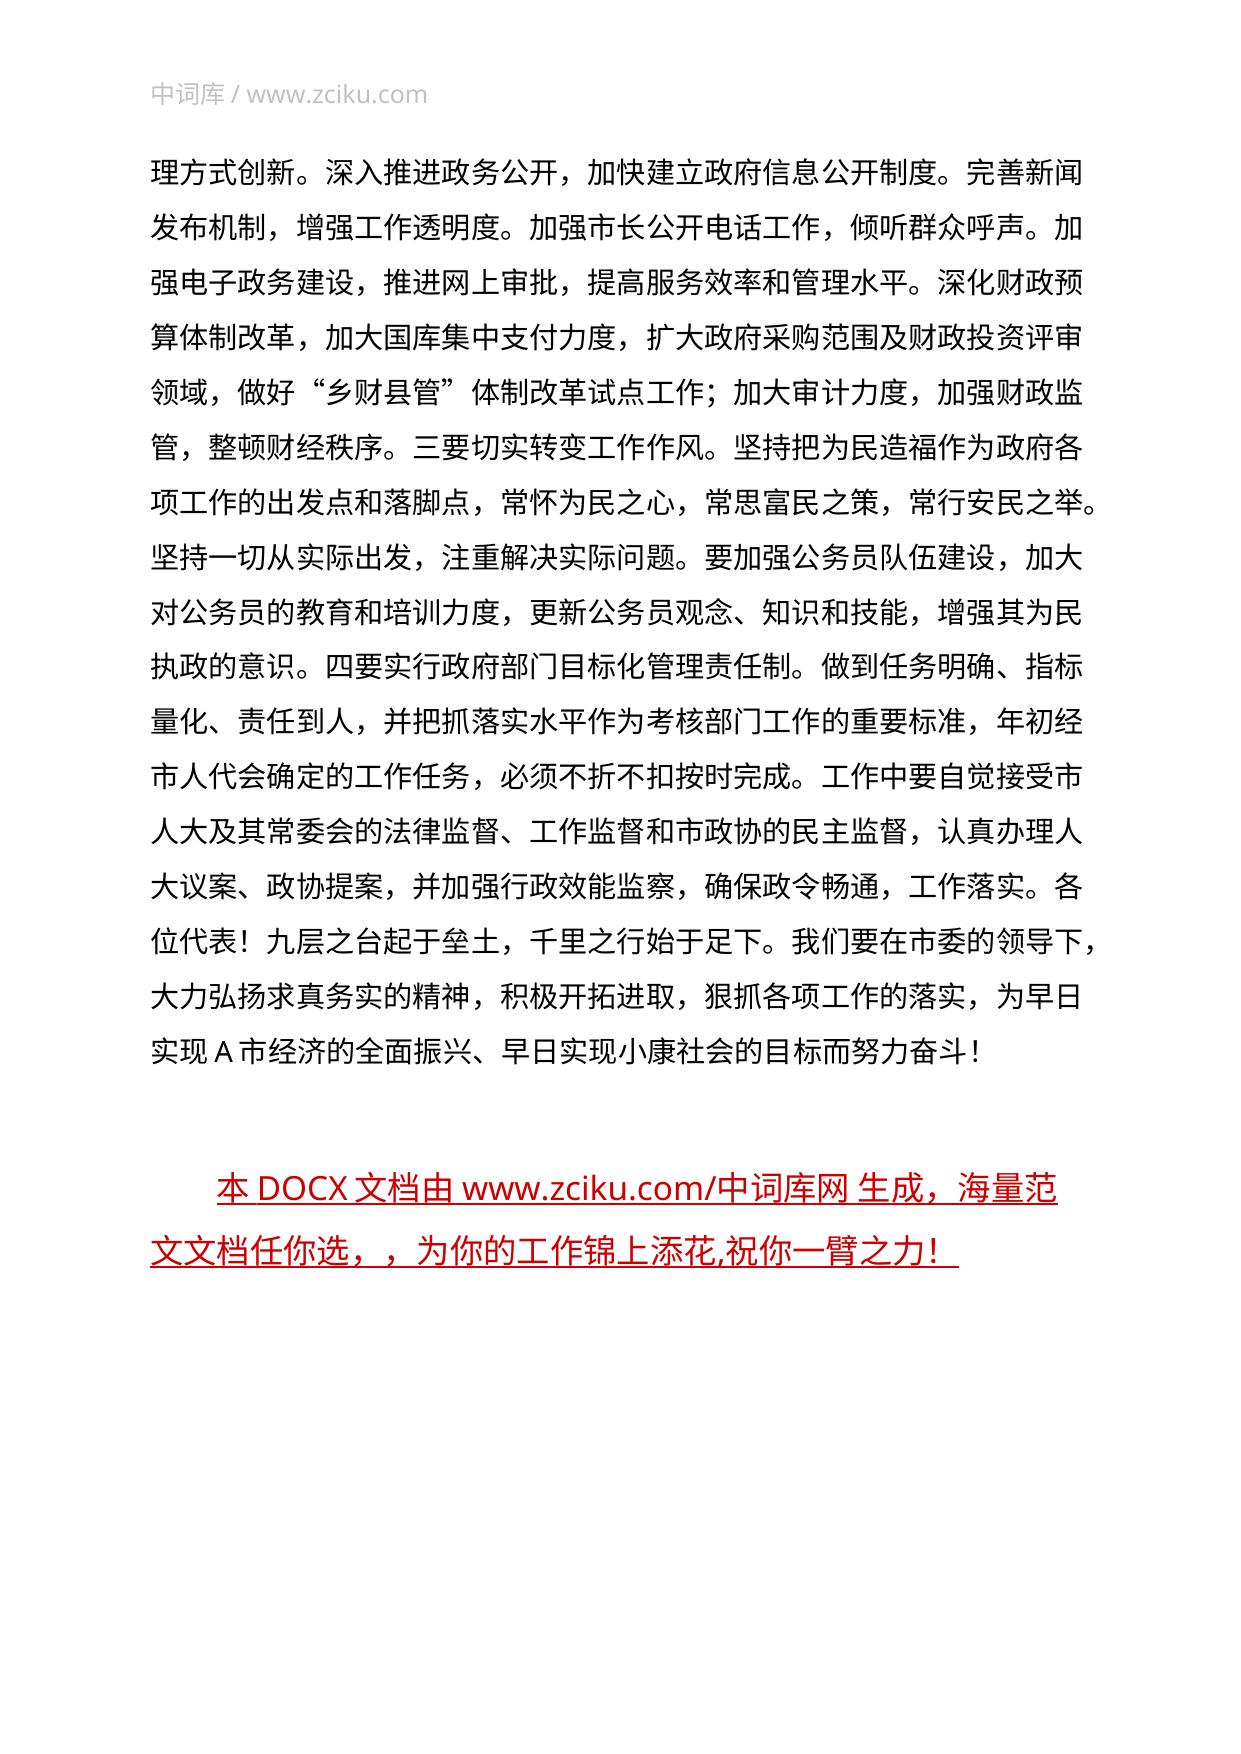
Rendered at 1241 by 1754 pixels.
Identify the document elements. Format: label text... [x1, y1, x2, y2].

text 本DOCX文档由 www.zciku.com/中词库网 生成，海量范文文档任你选，，为你的工作锦上添花,祝你一臂之力！ [150, 1162, 1090, 1273]
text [150, 150, 1090, 1071]
